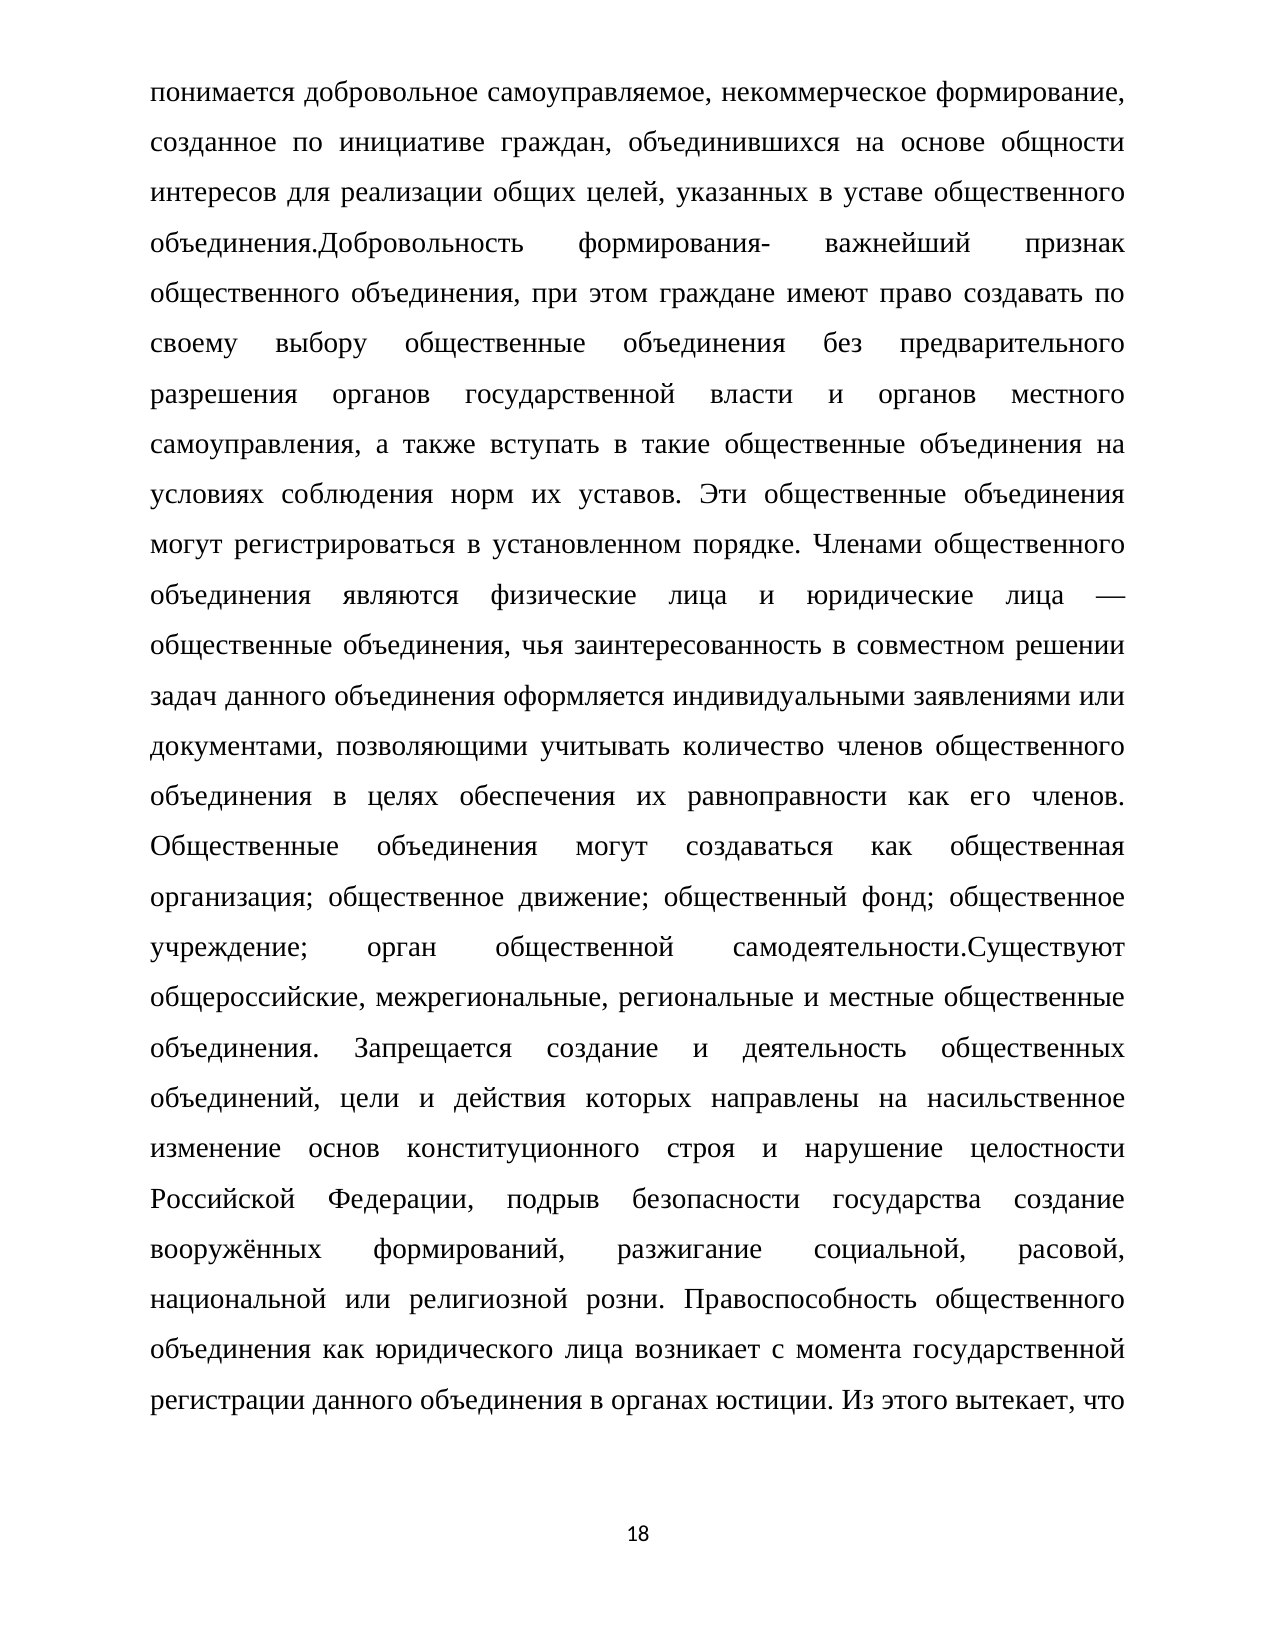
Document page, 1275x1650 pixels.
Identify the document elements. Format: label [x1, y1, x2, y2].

text [150, 74, 1125, 1416]
